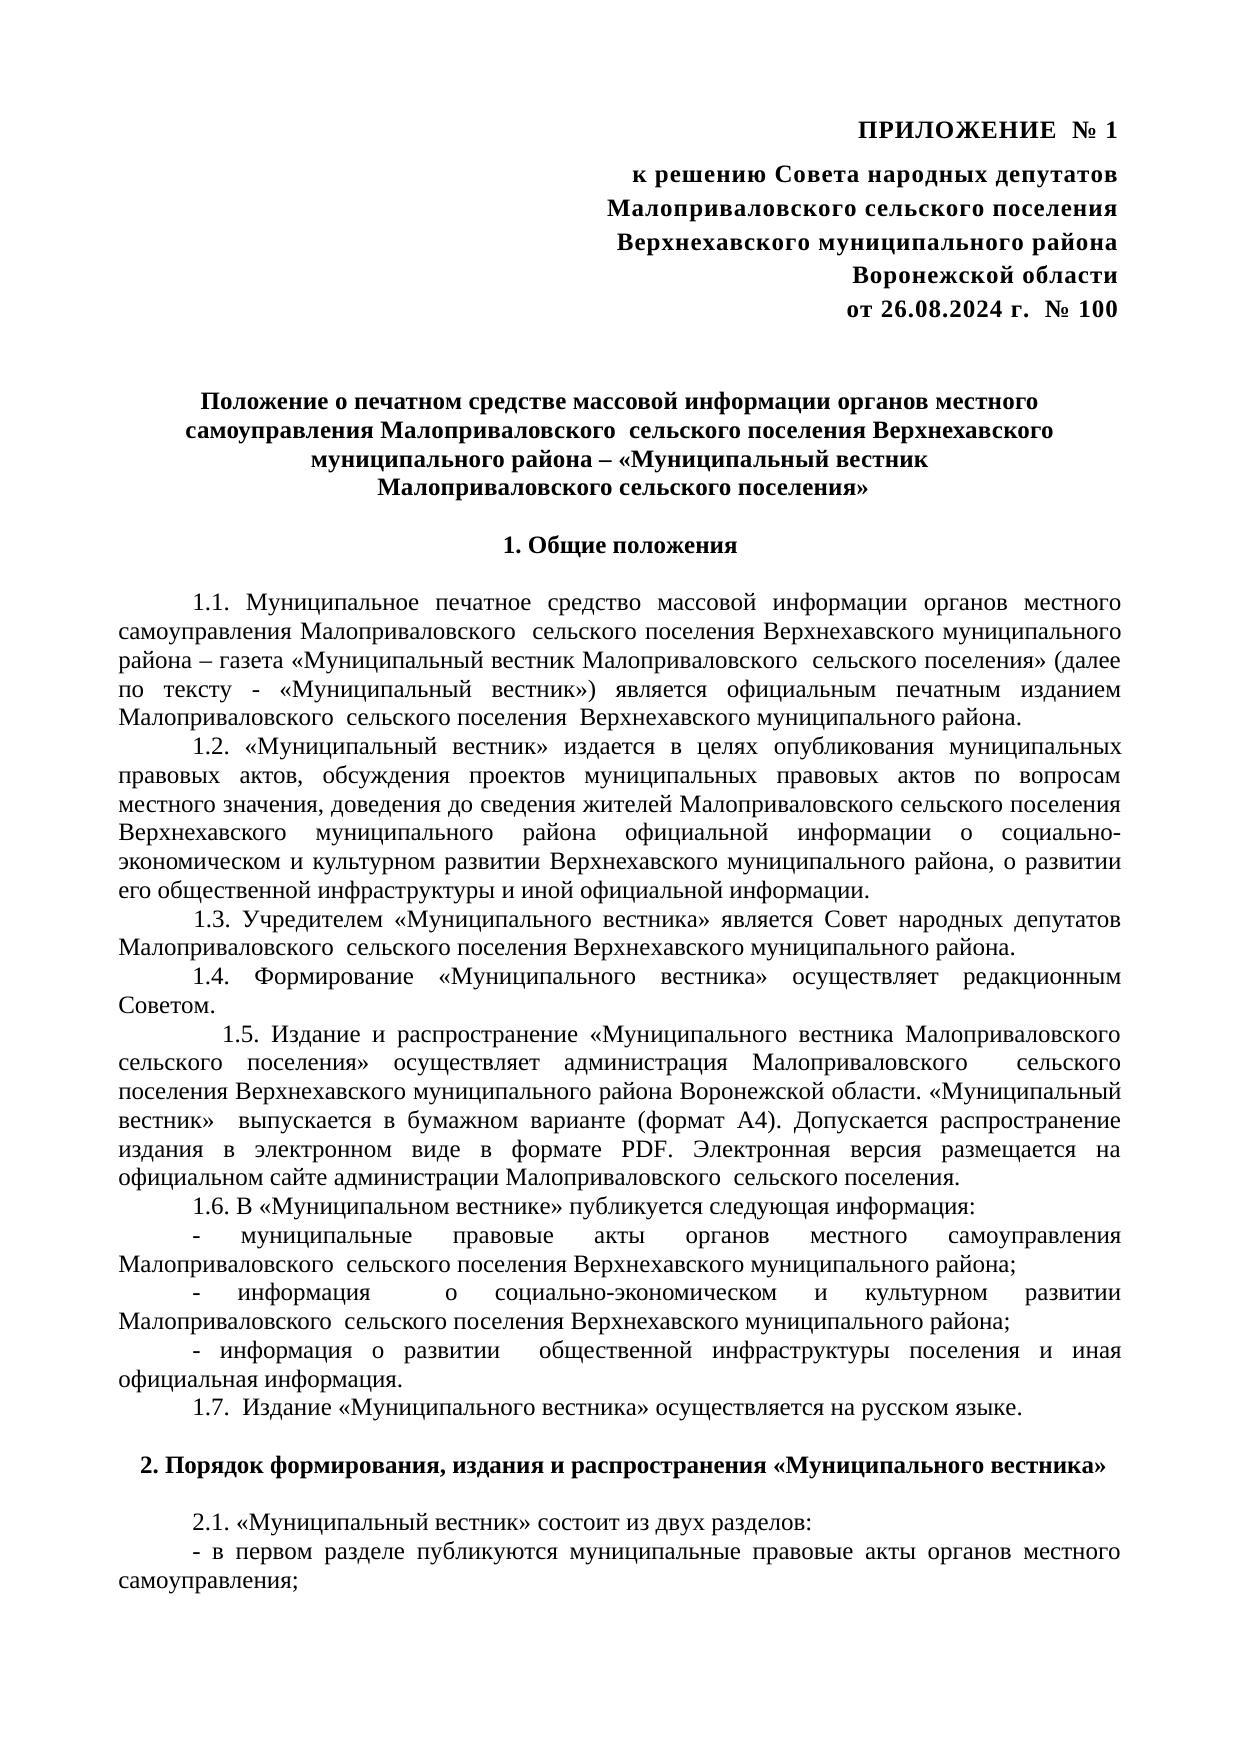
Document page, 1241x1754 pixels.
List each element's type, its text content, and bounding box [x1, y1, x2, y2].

text к решению Совета народных депутатов [576, 156, 1118, 190]
text 1. Общие положения [118, 530, 1122, 559]
text 1.3. Учредителем «Муниципального вестника» является Совет народных депутатов Малоприваловского сельского поселения Верхнехавского муниципального района. [118, 904, 1122, 961]
text ПРИЛОЖЕНИЕ № 1 [118, 118, 1118, 144]
text Положение о печатном средстве массовой информации органов местного самоуправления Малоприваловского сельского поселения Верхнехавского муниципального района – «Муниципальный вестник [118, 386, 1122, 472]
text 1.6. В «Муниципальном вестнике» публикуется следующая информация: [118, 1191, 1122, 1220]
text 1.1. Муниципальное печатное средство массовой информации органов местного самоуправления Малоприваловского сельского поселения Верхнехавского муниципального района – газета «Муниципальный вестник Малоприваловского сельского поселения» (далее по тексту - «Муниципальный вестник») является официальным печатным изданием Малоприваловского сельского поселения Верхнехавского муниципального района. [118, 587, 1122, 731]
text 2.1. «Муниципальный вестник» состоит из двух разделов: [118, 1507, 1122, 1536]
text 1.5. Издание и распространение «Муниципального вестника Малоприваловского сельского поселения» осуществляет администрация Малоприваловского сельского поселения Верхнехавского муниципального района Воронежской области. «Муниципальный вестник» выпускается в бумажном варианте (формат А4). Допускается распространение издания в электронном виде в формате PDF. Электронная версия размещается на официальном сайте администрации Малоприваловского сельского поселения. [118, 1019, 1122, 1191]
text 1.4. Формирование «Муниципального вестника» осуществляет редакционным Советом. [118, 961, 1122, 1019]
text 1.7. Издание «Муниципального вестника» осуществляется на русском языке. [118, 1392, 1122, 1421]
text 1.2. «Муниципальный вестник» издается в целях опубликования муниципальных правовых актов, обсуждения проектов муниципальных правовых актов по вопросам местного значения, доведения до сведения жителей Малоприваловского сельского поселения Верхнехавского муниципального района официальной информации о социально-экономическом и культурном развитии Верхнехавского муниципального района, о развитии его общественной инфраструктуры и иной официальной информации. [118, 731, 1122, 904]
text Верхнехавского муниципального района [576, 223, 1118, 257]
text Воронежской области от 26.08.2024 г. № 100 [576, 257, 1118, 324]
text 2. Порядок формирования, издания и распространения «Муниципального вестника» [118, 1450, 1122, 1479]
text Малоприваловского сельского поселения [576, 190, 1118, 223]
text - в первом разделе публикуются муниципальные правовые акты органов местного самоуправления; [118, 1536, 1122, 1594]
text - информация о социально-экономическом и культурном развитии Малоприваловского сельского поселения Верхнехавского муниципального района; [118, 1277, 1122, 1335]
text - муниципальные правовые акты органов местного самоуправления Малоприваловского сельского поселения Верхнехавского муниципального района; [118, 1220, 1122, 1277]
text Малоприваловского сельского поселения» [118, 472, 1122, 501]
text - информация о развитии общественной инфраструктуры поселения и иная официальная информация. [118, 1335, 1122, 1392]
